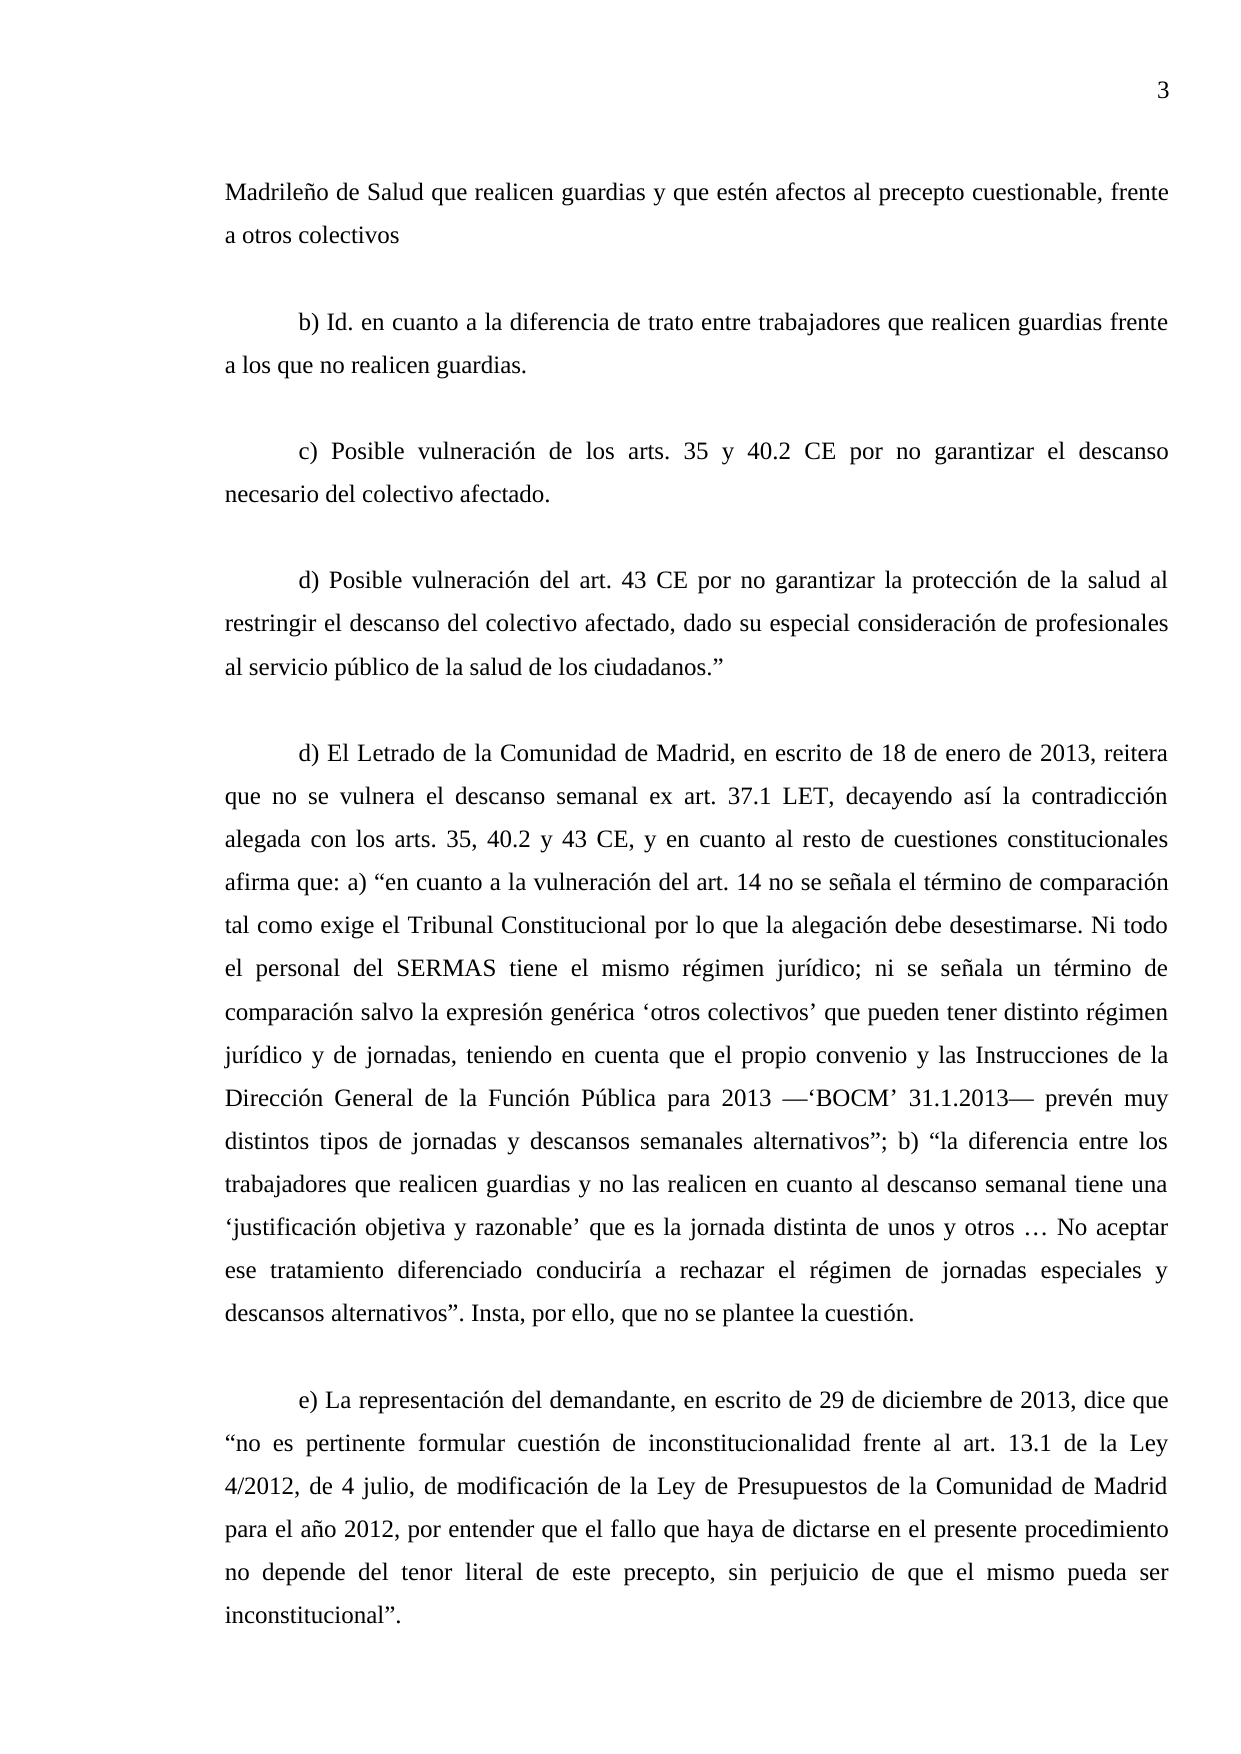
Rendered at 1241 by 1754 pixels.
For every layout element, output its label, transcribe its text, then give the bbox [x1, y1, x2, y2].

text d) Posible vulneración del art. 43 CE por no garantizar la protección de la salud al restringir el descanso del colectivo afectado, dado su especial consideración de profesionales al servicio público de la salud de los ciudadanos.” [224, 565, 1169, 680]
text e) La representación del demandante, en escrito de 29 de diciembre de 2013, dice que “no es pertinente formular cuestión de inconstitucionalidad frente al art. 13.1 de la Ley 4/2012, de 4 julio, de modificación de la Ley de Presupuestos de la Comunidad de Madrid para el año 2012, por entender que el fallo que haya de dictarse en el presente procedimiento no depende del tenor literal de este precepto, sin perjuicio de que el mismo pueda ser inconstitucional”. [224, 1385, 1169, 1629]
text b) Id. en cuanto a la diferencia de trato entre trabajadores que realicen guardias frente a los que no realicen guardias. [224, 307, 1169, 378]
text c) Posible vulneración de los arts. 35 y 40.2 CE por no garantizar el descanso necesario del colectivo afectado. [224, 436, 1169, 508]
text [224, 177, 1169, 249]
text d) El Letrado de la Comunidad de Madrid, en escrito de 18 de enero de 2013, reitera que no se vulnera el descanso semanal ex art. 37.1 LET, decayendo así la contradicción alegada con los arts. 35, 40.2 y 43 CE, y en cuanto al resto de cuestiones constitucionales afirma que: a) “en cuanto a la vulneración del art. 14 no se señala el término de comparación tal como exige el Tribunal Constitucional por lo que la alegación debe desestimarse. Ni todo el personal del SERMAS tiene el mismo régimen jurídico; ni se señala un término de comparación salvo la expresión genérica ‘otros colectivos’ que pueden tener distinto régimen jurídico y de jornadas, teniendo en cuenta que el propio convenio y las Instrucciones de la Dirección General de la Función Pública para 2013 —‘BOCM’ 31.1.2013— prevén muy distintos tipos de jornadas y descansos semanales alternativos”; b) “la diferencia entre los trabajadores que realicen guardias y no las realicen en cuanto al descanso semanal tiene una ‘justificación objetiva y razonable’ que es la jornada distinta de unos y otros … No aceptar ese tratamiento diferenciado conduciría a rechazar el régimen de jornadas especiales y descansos alternativos”. Insta, por ello, que no se plantee la cuestión. [224, 738, 1169, 1327]
